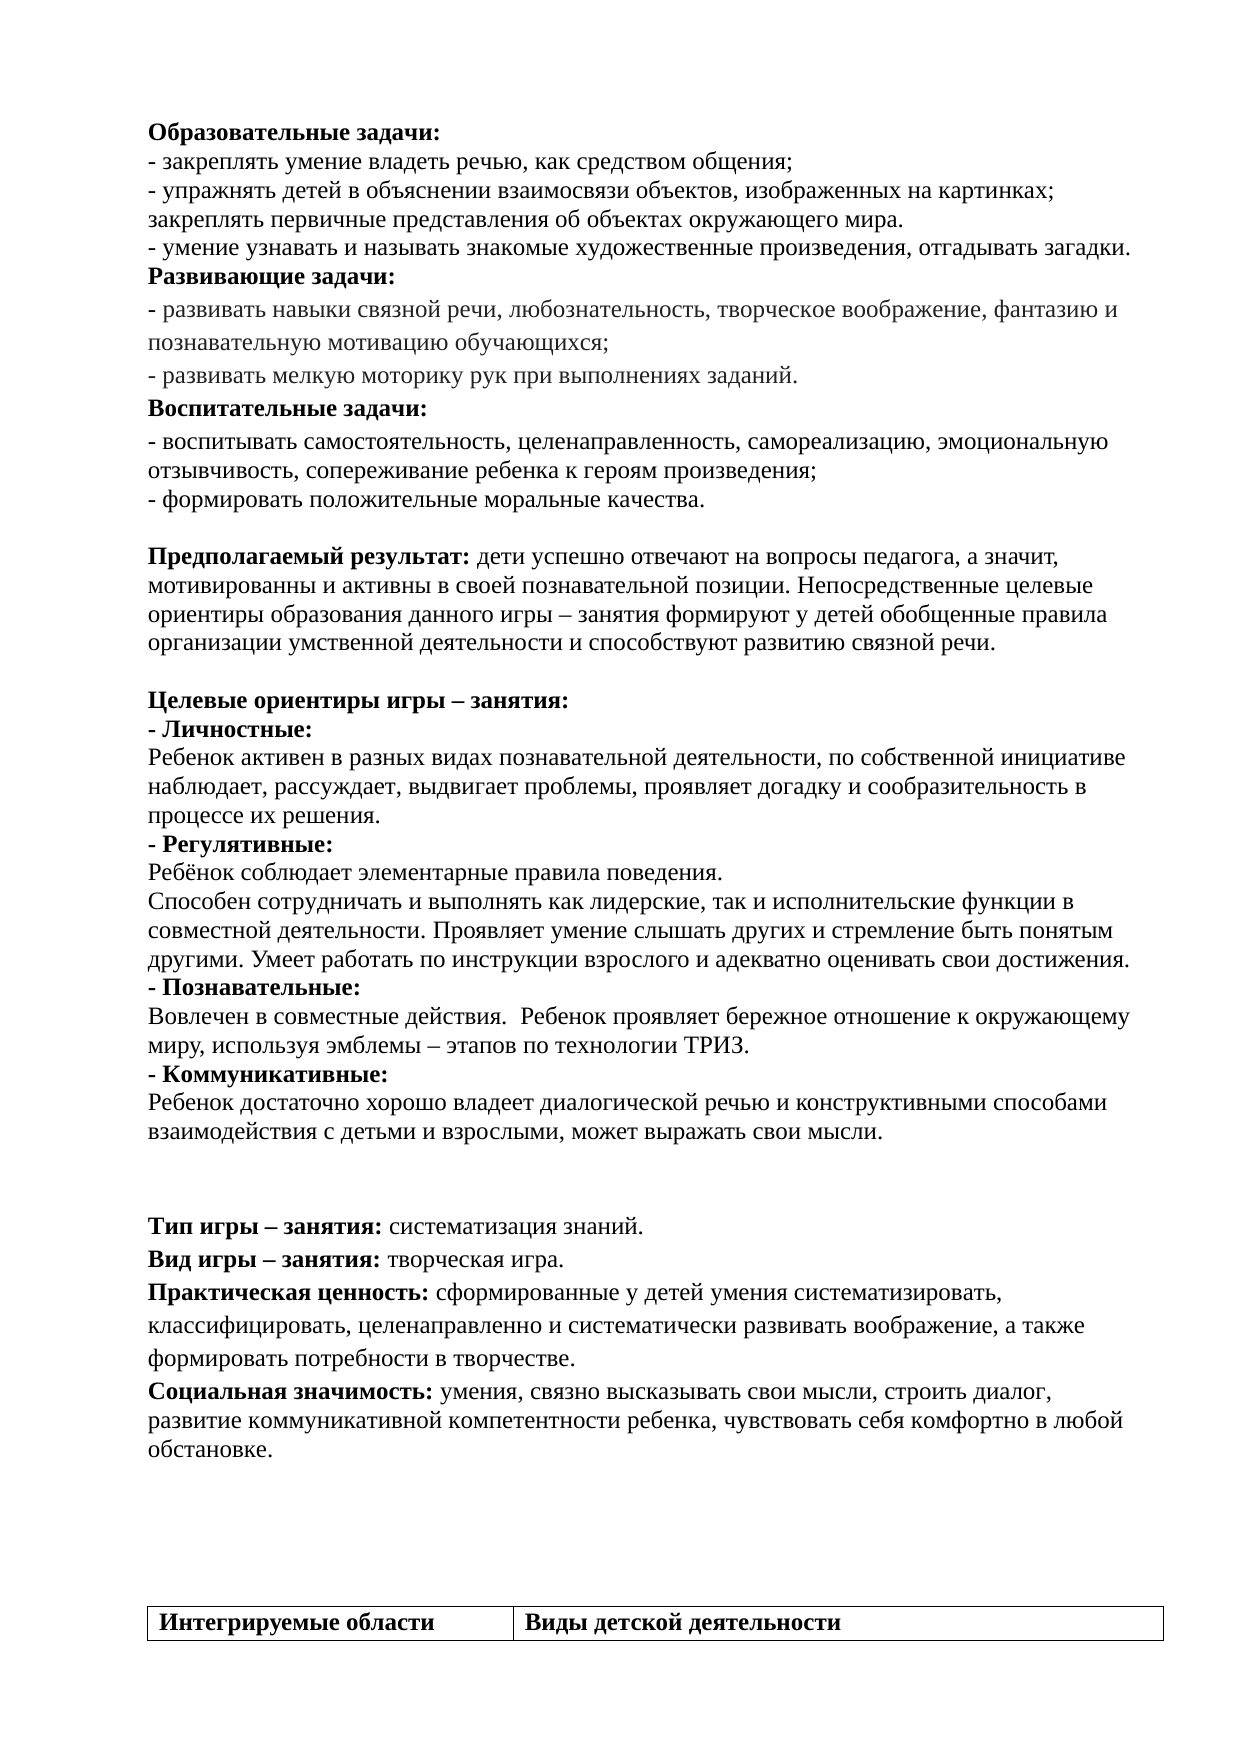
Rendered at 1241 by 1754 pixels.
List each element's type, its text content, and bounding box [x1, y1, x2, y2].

text Социальная значимость: умения, связно высказывать свои мысли, строить диалог, развитие коммуникативной компетентности ребенка, чувствовать себя комфортно в любой обстановке. [148, 1376, 1152, 1462]
text - Коммуникативные: [148, 1059, 1152, 1087]
text - формировать положительные моральные качества. [148, 484, 1152, 512]
text - развивать навыки связной речи, любознательность, творческое воображение, фантазию и познавательную мотивацию обучающихся; [148, 294, 1152, 356]
text - Личностные: [148, 714, 1152, 742]
table_header Виды детской деятельности [514, 1607, 1163, 1640]
text Практическая ценность: сформированные у детей умения систематизировать, классифицировать, целенаправленно и систематически развивать воображение, а также формировать потребности в творчестве. [148, 1277, 1152, 1372]
text Ребенок активен в разных видах познавательной деятельности, по собственной инициативе наблюдает, рассуждает, выдвигает проблемы, проявляет догадку и сообразительность в процессе их решения. [148, 742, 1152, 829]
text - воспитывать самостоятельность, целенаправленность, самореализацию, эмоциональную отзывчивость, сопереживание ребенка к героям произведения; [148, 426, 1152, 484]
text - развивать мелкую моторику рук при выполнениях заданий. [148, 360, 1152, 389]
text Вовлечен в совместные действия. Ребенок проявляет бережное отношение к окружающему миру, используя эмблемы – этапов по технологии ТРИЗ. [148, 1001, 1152, 1059]
table_header Интегрируемые области [148, 1607, 513, 1640]
text - умение узнавать и называть знакомые художественные произведения, отгадывать загадки. [148, 232, 1152, 261]
text Ребенок достаточно хорошо владеет диалогической речью и конструктивными способами взаимодействия с детьми и взрослыми, может выражать свои мысли. [148, 1087, 1152, 1145]
text Предполагаемый результат: дети успешно отвечают на вопросы педагога, а значит, мотивированны и активны в своей познавательной позиции. Непосредственные целевые ориентиры образования данного игры – занятия формируют у детей обобщенные правила организации умственной деятельности и способствуют развитию связной речи. [148, 541, 1152, 656]
text Образовательные задачи: [148, 117, 1152, 146]
text - упражнять детей в объяснении взаимосвязи объектов, изображенных на картинках; закреплять первичные представления об объектах окружающего мира. [148, 175, 1152, 232]
text Способен сотрудничать и выполнять как лидерские, так и исполнительские функции в совместной деятельности. Проявляет умение слышать других и стремление быть понятым другими. Умеет работать по инструкции взрослого и адекватно оценивать свои достижения. [148, 886, 1152, 972]
text Воспитательные задачи: [148, 393, 1152, 422]
text Развивающие задачи: [148, 261, 1152, 290]
text Вид игры – занятия: творческая игра. [148, 1244, 1152, 1273]
text - Регулятивные: [148, 829, 1152, 857]
text Ребёнок соблюдает элементарные правила поведения. [148, 857, 1152, 886]
text Целевые ориентиры игры – занятия: [148, 685, 1152, 714]
text Тип игры – занятия: систематизация знаний. [148, 1211, 1152, 1240]
text - закреплять умение владеть речью, как средством общения; [148, 146, 1152, 175]
text - Познавательные: [148, 972, 1152, 1001]
